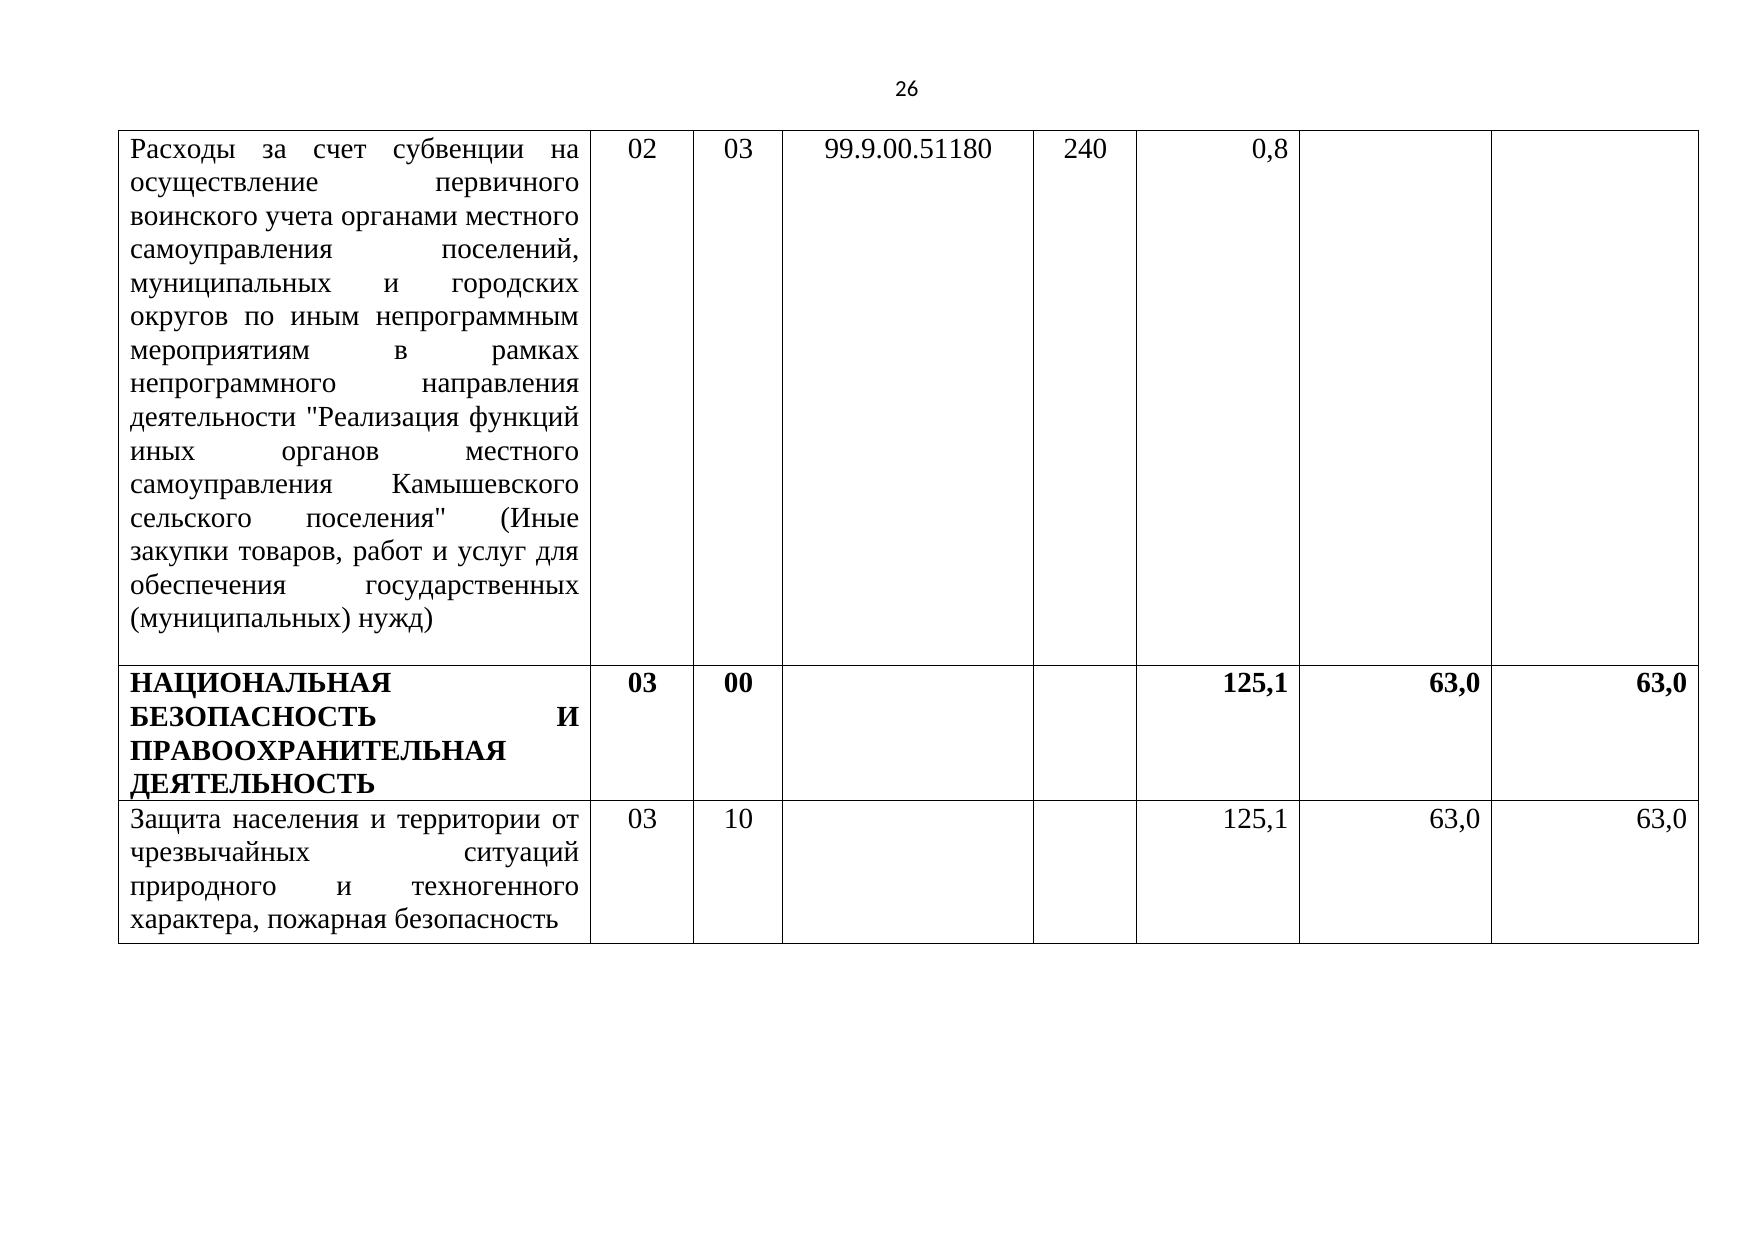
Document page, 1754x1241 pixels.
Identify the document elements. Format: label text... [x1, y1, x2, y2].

table_cell 240 [1034, 131, 1136, 664]
table_cell 63,0 [1492, 801, 1698, 942]
table_cell [1492, 131, 1698, 664]
table_cell [1300, 131, 1491, 664]
table_cell [783, 666, 1033, 800]
table_cell НАЦИОНАЛЬНАЯ БЕЗОПАСНОСТЬ И ПРАВООХРАНИТЕЛЬНАЯ ДЕЯТЕЛЬНОСТЬ [119, 666, 590, 800]
table_cell 10 [694, 801, 782, 942]
table_cell 03 [591, 666, 693, 800]
table_cell 00 [694, 666, 782, 800]
table_cell 125,1 [1137, 666, 1299, 800]
table_cell Защита населения и территории от чрезвычайных ситуаций природного и техногенного характера, пожарная безопасность [119, 801, 590, 942]
table_cell 03 [694, 131, 782, 664]
table_cell 63,0 [1300, 666, 1491, 800]
table_cell [783, 801, 1033, 942]
table_cell 125,1 [1137, 801, 1299, 942]
table_cell 02 [591, 131, 693, 664]
table_cell 63,0 [1492, 666, 1698, 800]
table_cell [1034, 801, 1136, 942]
table_cell 99.9.00.51180 [783, 131, 1033, 664]
table_cell 03 [591, 801, 693, 942]
table_cell 63,0 [1300, 801, 1491, 942]
table_cell [1034, 666, 1136, 800]
table_cell Расходы за счет субвенции на осуществление первичного воинского учета органами местного самоуправления поселений, муниципальных и городских округов по иным непрограммным мероприятиям в рамках непрограммного направления деятельности "Реализация функций иных органов местного самоуправления Камышевского сельского поселения" (Иные закупки товаров, работ и услуг для обеспечения государственных (муниципальных) нужд) [119, 131, 590, 664]
table_cell 0,8 [1137, 131, 1299, 664]
